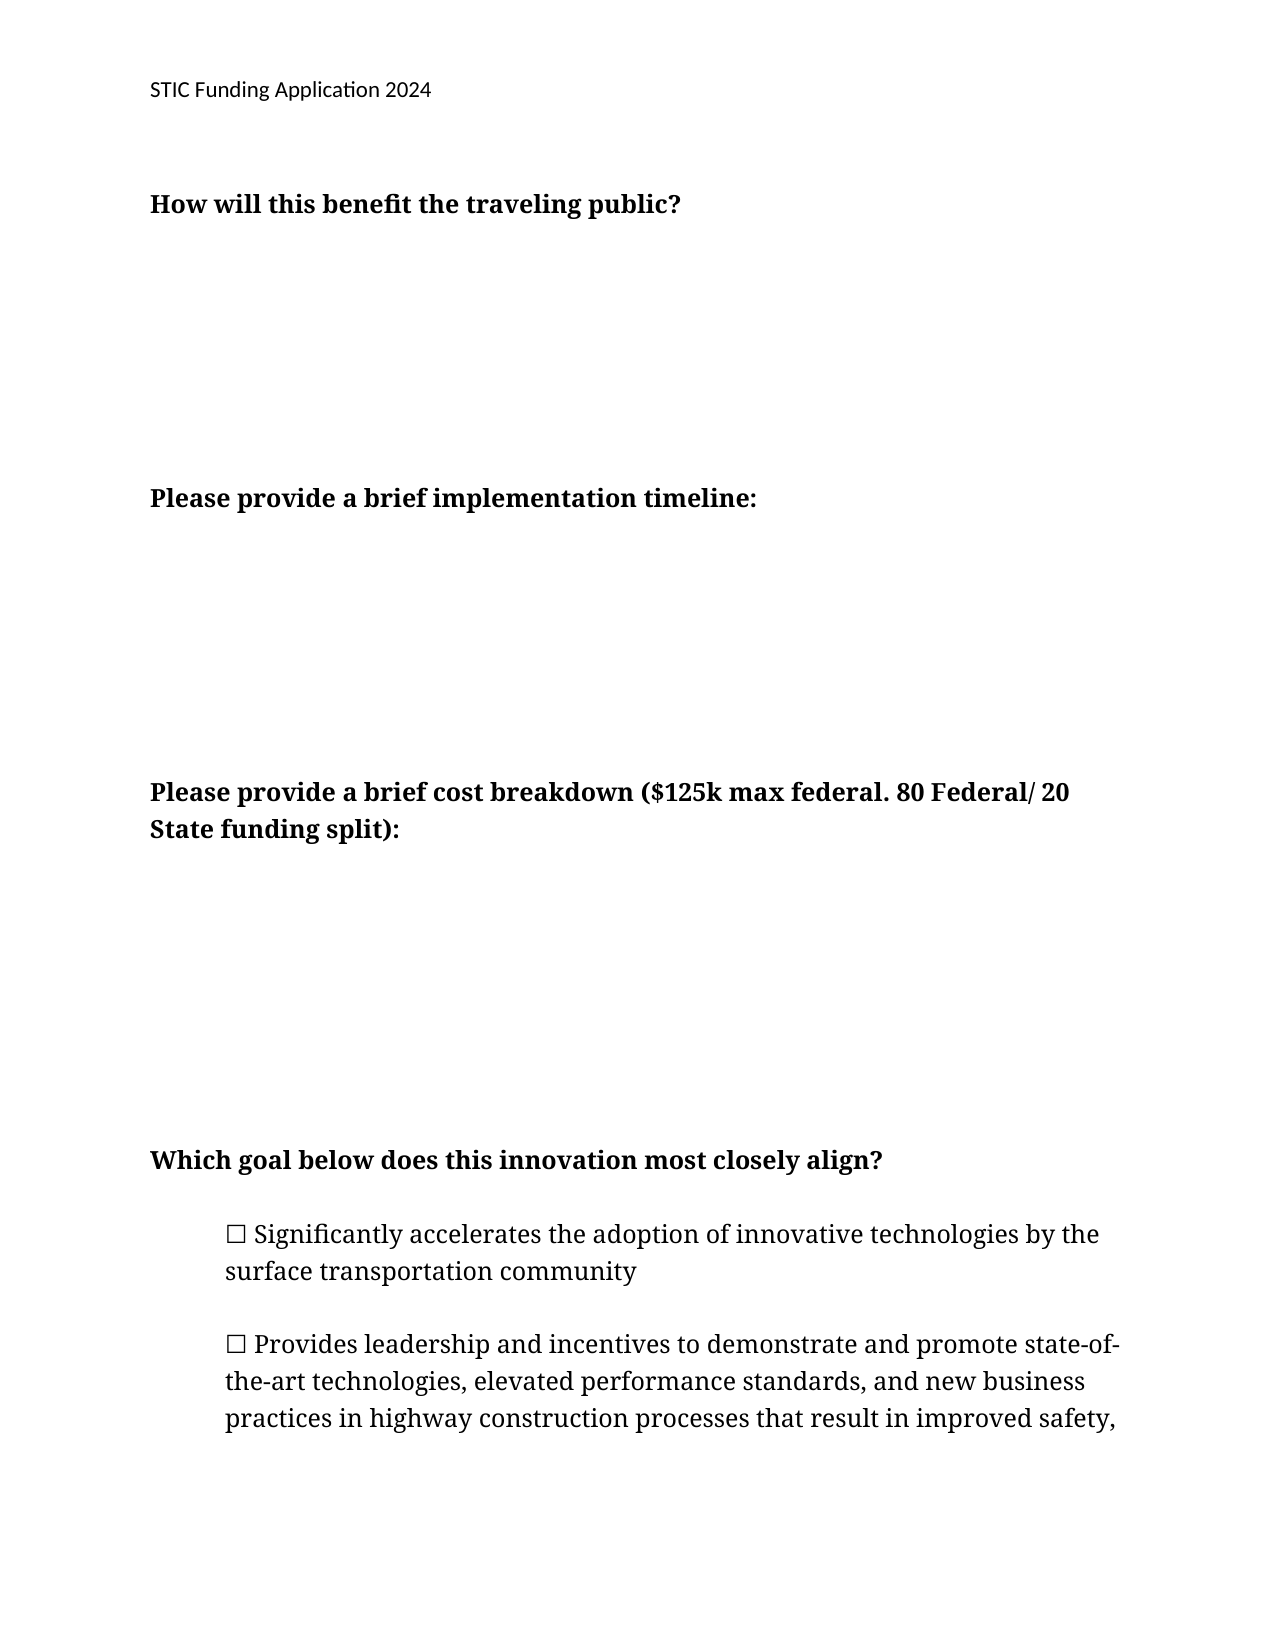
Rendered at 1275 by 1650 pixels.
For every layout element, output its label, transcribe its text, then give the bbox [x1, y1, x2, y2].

text Please provide a brief implementation timeline: [150, 481, 1125, 515]
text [225, 1327, 1125, 1434]
text Significantly accelerates the adoption of innovative technologies by the surface transportation community [225, 1216, 1125, 1287]
text Please provide a brief cost breakdown ($125k max federal. 80 Federal/ 20 State funding split): [150, 775, 1125, 846]
text How will this benefit the traveling public? [150, 187, 1125, 221]
text Which goal below does this innovation most closely align? [150, 1143, 1125, 1177]
